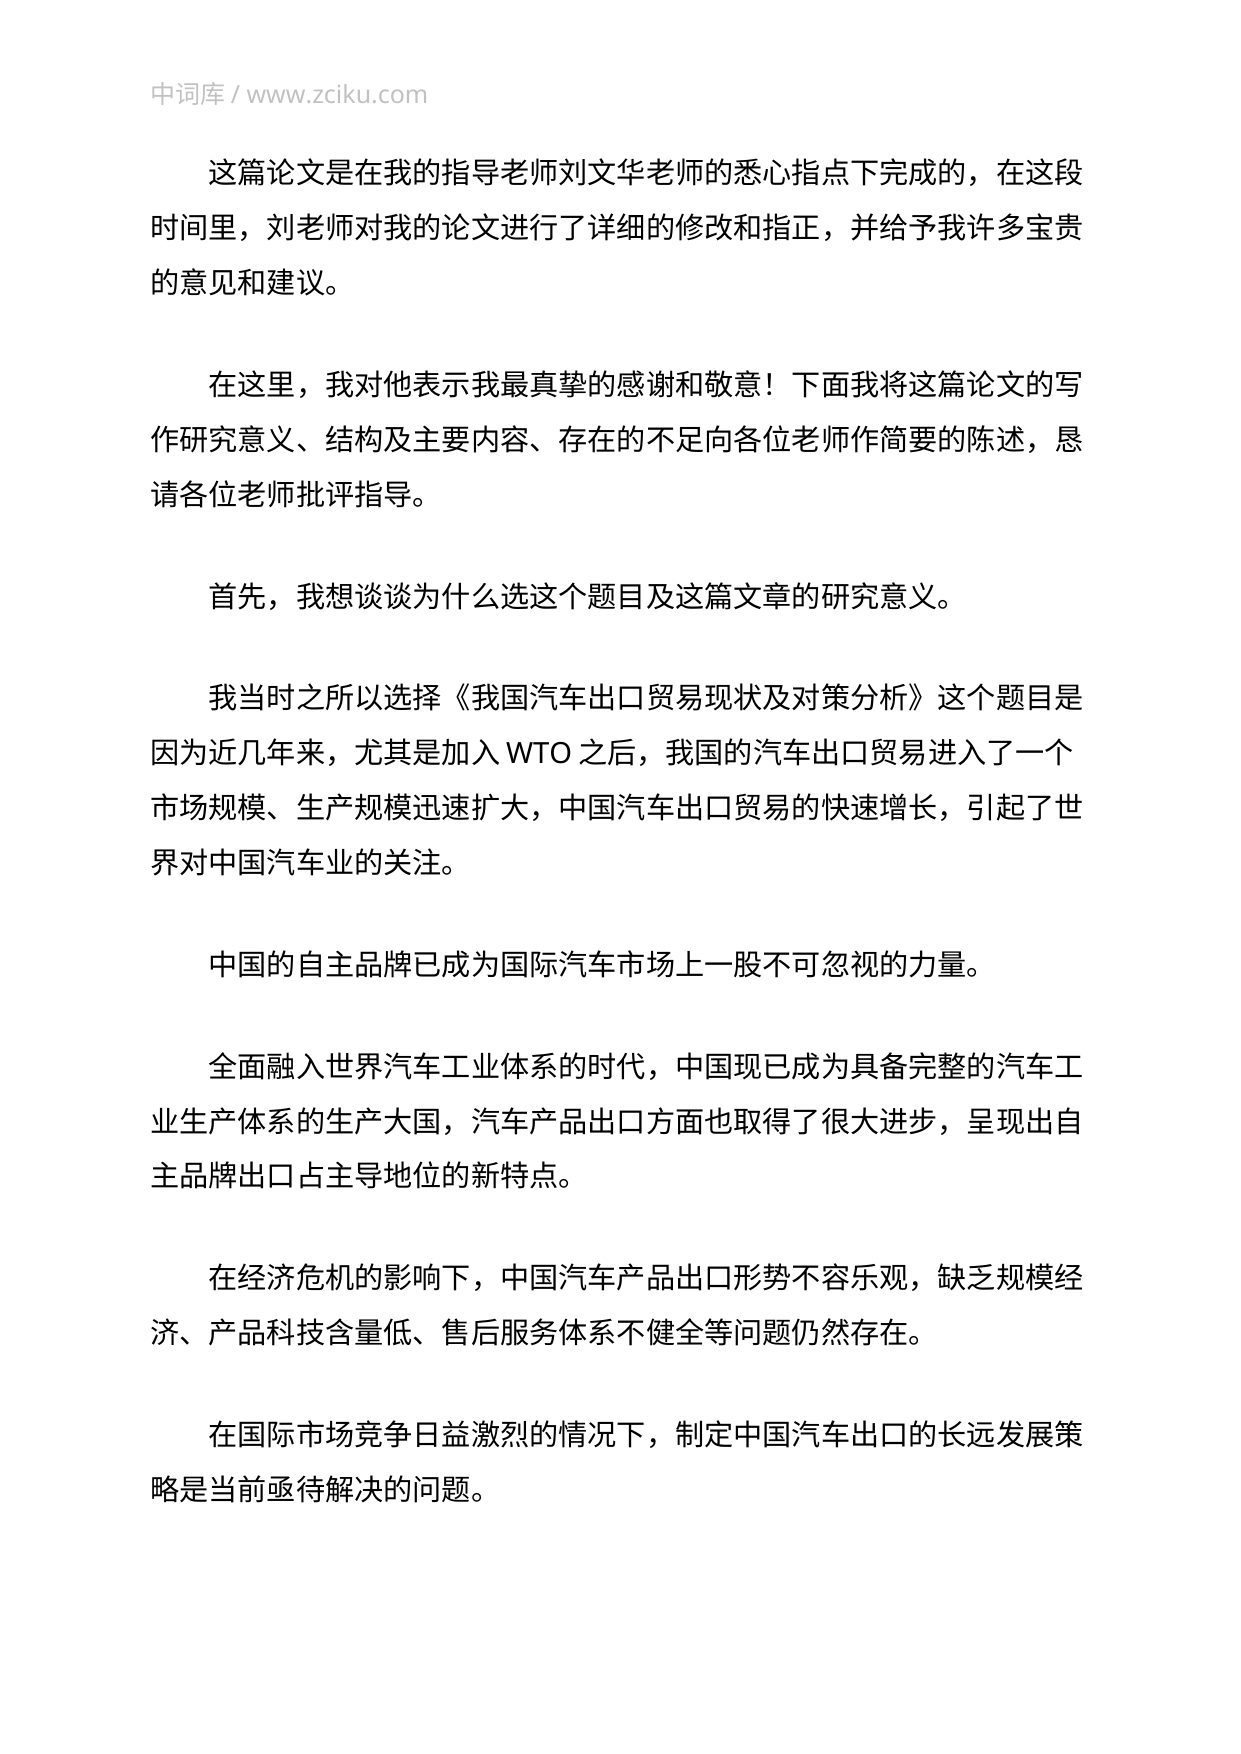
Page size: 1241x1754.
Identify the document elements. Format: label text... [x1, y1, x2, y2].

text 在这里，我对他表示我最真挚的感谢和敬意！下面我将这篇论文的写作研究意义、结构及主要内容、存在的不足向各位老师作简要的陈述，恳请各位老师批评指导。 [150, 362, 1090, 514]
text 中国的自主品牌已成为国际汽车市场上一股不可忽视的力量。 [150, 941, 1090, 984]
text 这篇论文是在我的指导老师刘文华老师的悉心指点下完成的，在这段时间里，刘老师对我的论文进行了详细的修改和指正，并给予我许多宝贵的意见和建议。 [150, 150, 1090, 302]
text 我当时之所以选择《我国汽车出口贸易现状及对策分析》这个题目是因为近几年来，尤其是加入WTO之后，我国的汽车出口贸易进入了一个市场规模、生产规模迅速扩大，中国汽车出口贸易的快速增长，引起了世界对中国汽车业的关注。 [150, 675, 1090, 882]
text 全面融入世界汽车工业体系的时代，中国现已成为具备完整的汽车工业生产体系的生产大国，汽车产品出口方面也取得了很大进步，呈现出自主品牌出口占主导地位的新特点。 [150, 1043, 1090, 1195]
text 首先，我想谈谈为什么选这个题目及这篇文章的研究意义。 [150, 573, 1090, 615]
text 在国际市场竞争日益激烈的情况下，制定中国汽车出口的长远发展策略是当前亟待解决的问题。 [150, 1411, 1090, 1509]
text 在经济危机的影响下，中国汽车产品出口形势不容乐观，缺乏规模经济、产品科技含量低、售后服务体系不健全等问题仍然存在。 [150, 1255, 1090, 1352]
